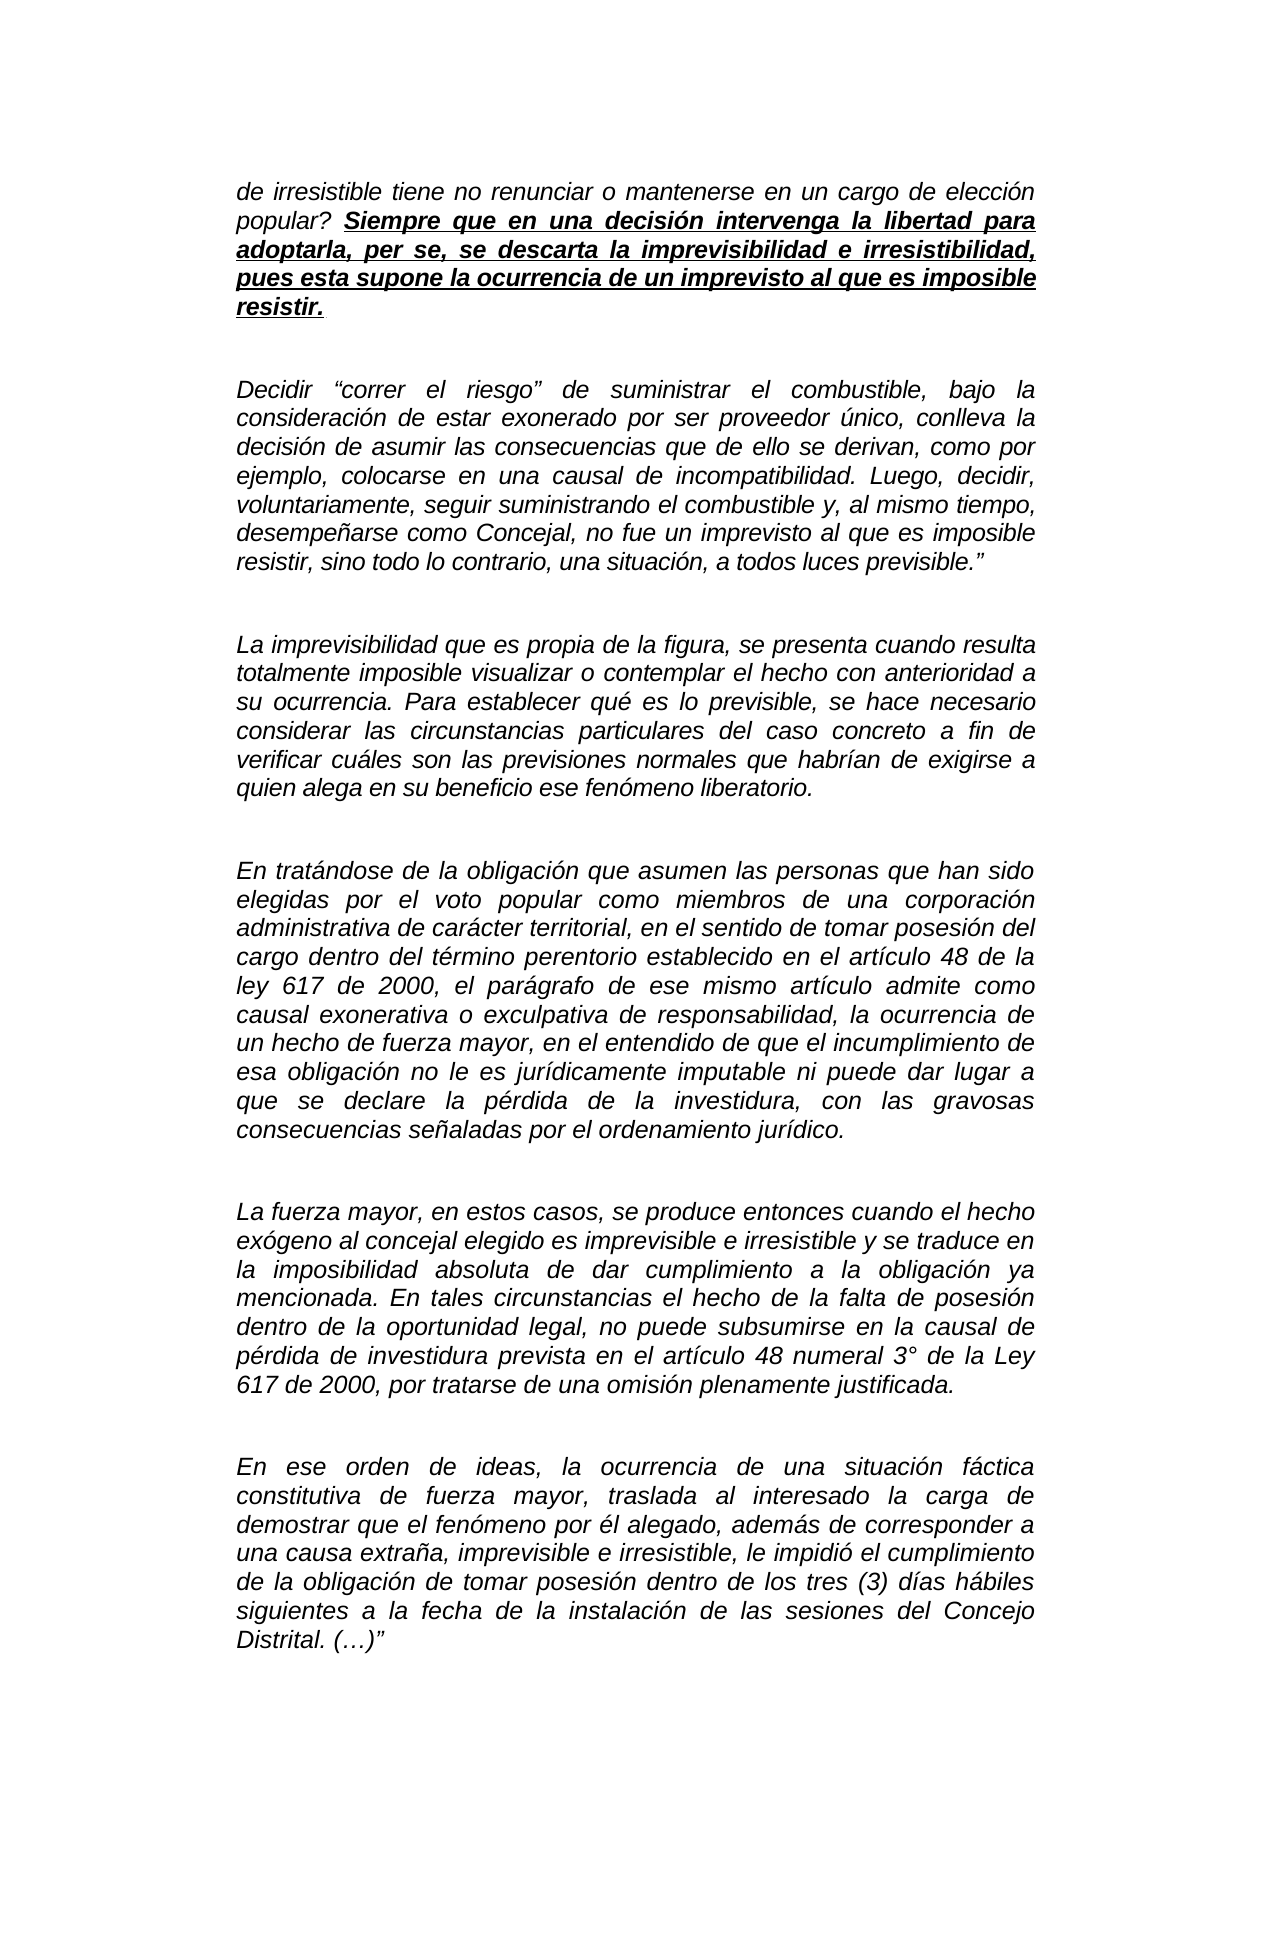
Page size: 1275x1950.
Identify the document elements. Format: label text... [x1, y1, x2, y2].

text La fuerza mayor, en estos casos, se produce entonces cuando el hecho exógeno al concejal elegido es imprevisible e irresistible y se traduce en la imposibilidad absoluta de dar cumplimiento a la obligación ya mencionada. En tales circunstancias el hecho de la falta de posesión dentro de la oportunidad legal, no puede subsumirse en la causal de pérdida de investidura prevista en el artículo 48 numeral 3° de 617 de 2000, por tratarse de una omisión plenamente justificada. [236, 1197, 1039, 1398]
text En ese orden de ideas, la ocurrencia de una situación fáctica constitutiva de fuerza mayor, traslada al interesado la carga de demostrar que el fenómeno por él alegado, además de corresponder a una causa extraña, imprevisible e irresistible, le impidió el cumplimiento de la obligación de tomar posesión dentro de los tres (3) días hábiles siguientes a la fecha de la instalación de las sesiones del Concejo Distrital. (…)” [236, 1452, 1039, 1653]
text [236, 177, 1039, 321]
text En tratándose de la obligación que asumen las personas que han sido elegidas por el voto popular como miembros de una corporación administrativa de carácter territorial, en el sentido de tomar posesión del cargo dentro del término perentorio establecido en el artículo 48 de la ley 617 de 2000, el parágrafo de ese mismo artículo admite como causal exonerativa o exculpativa de responsabilidad, la ocurrencia de un hecho de fuerza mayor, en el entendido de que el incumplimiento de esa obligación no le es jurídicamente imputable ni puede dar lugar a que se declare la pérdida de la investidura, con las gravosas consecuencias señaladas por el ordenamiento jurídico. [236, 856, 1039, 1143]
text Decidir “correr el riesgo” de suministrar el combustible, bajo la consideración de estar exonerado por ser proveedor único, conlleva la decisión de asumir las consecuencias que de ello se derivan, como por ejemplo, colocarse en una causal de incompatibilidad. Luego, decidir, voluntariamente, seguir suministrando el combustible y, al mismo tiempo, desempeñarse como Concejal, no fue un imprevisto al que es imposible resistir, sino todo lo contrario, una situación, a todos luces previsible.” [236, 375, 1039, 576]
text La imprevisibilidad que es propia de la figura, se presenta cuando resulta totalmente imposible visualizar o contemplar el hecho con anterioridad a su ocurrencia. Para establecer qué es lo previsible, se hace necesario considerar las circunstancias particulares del caso concreto a fin de verificar cuáles son las previsiones normales que habrían de exigirse a quien alega en su beneficio ese fenómeno liberatorio. [236, 630, 1039, 802]
